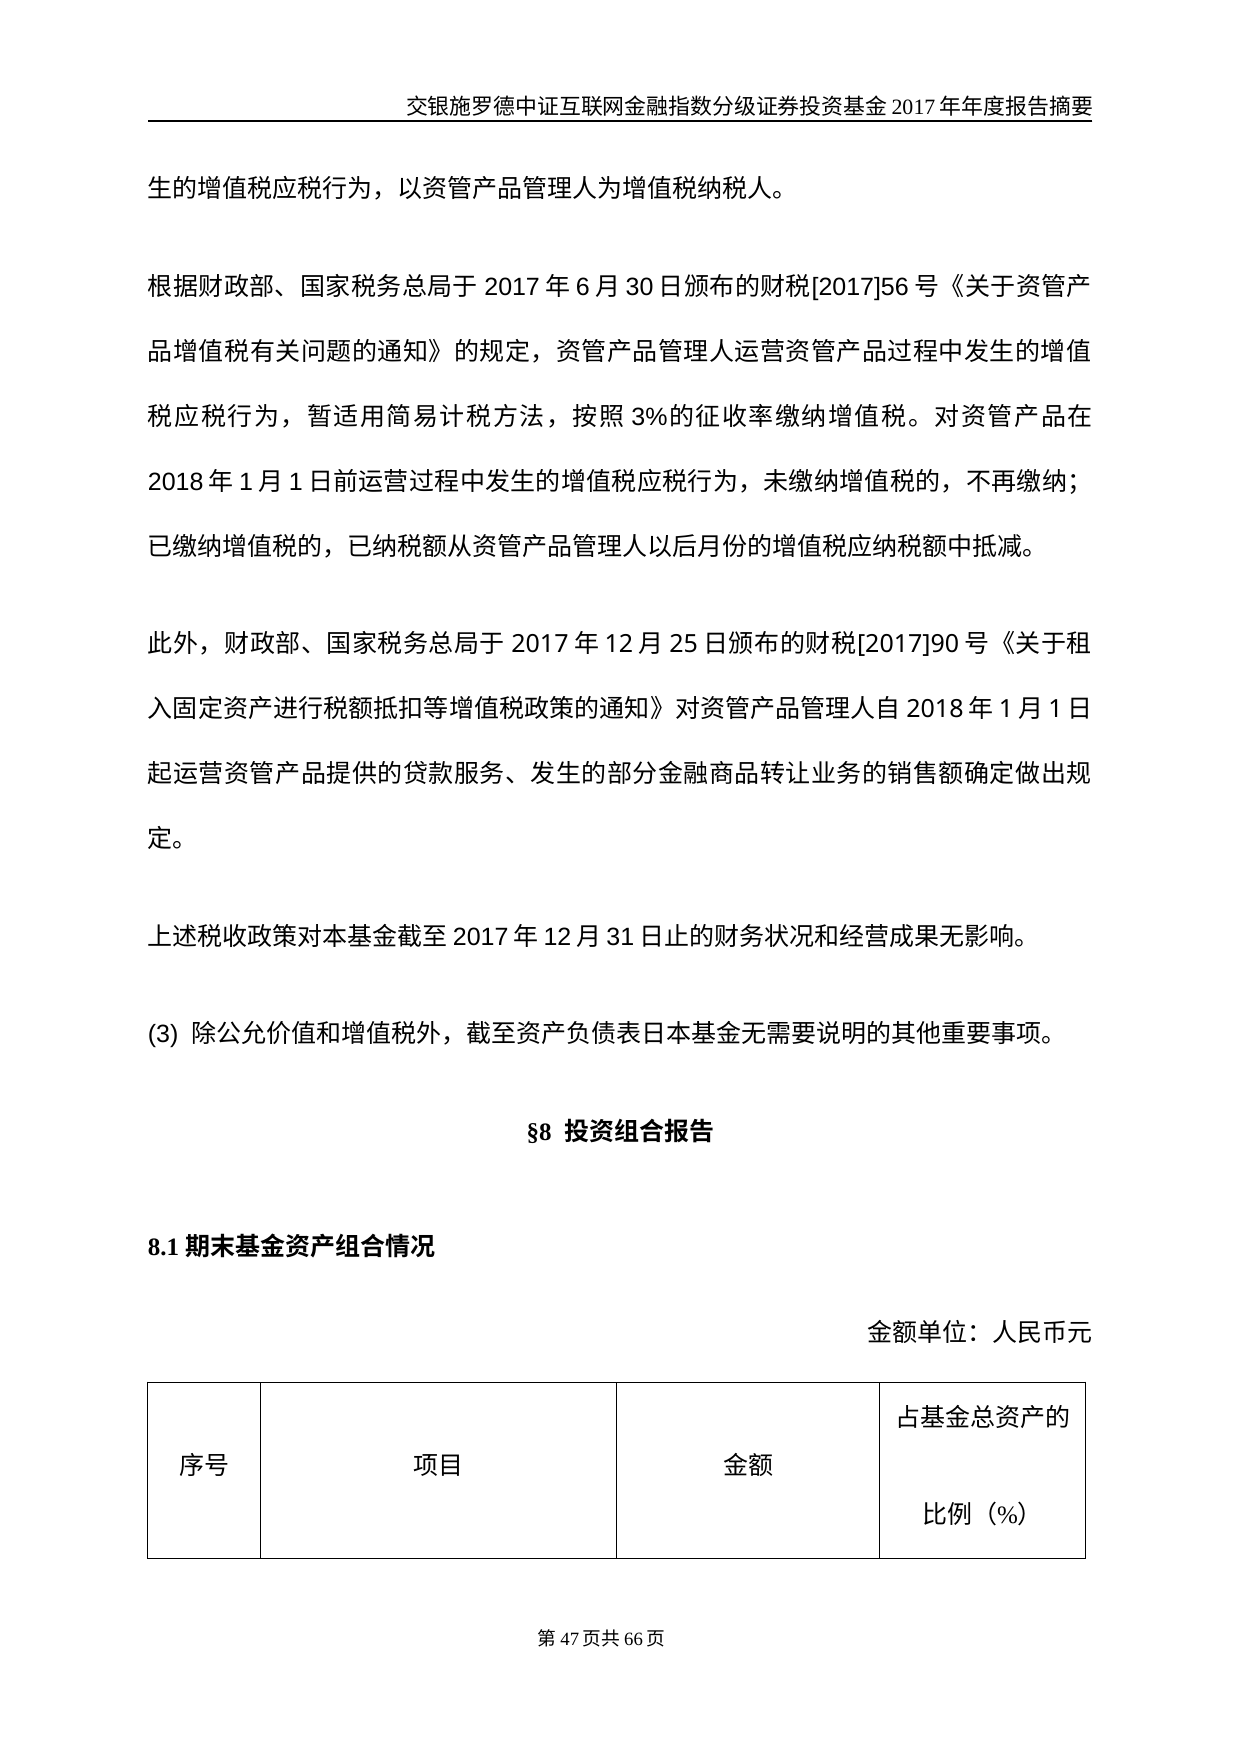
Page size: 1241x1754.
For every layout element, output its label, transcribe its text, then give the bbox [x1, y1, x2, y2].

table_header 金额 [617, 1383, 879, 1558]
table_header 项目 [261, 1383, 616, 1558]
text 根据财政部、国家税务总局于2017年6月30日颁布的财税[2017]56号《关于资管产品增值税有关问题的通知》的规定，资管产品管理人运营资管产品过程中发生的增值税应税行为，暂适用简易计税方法，按照3%的征收率缴纳增值税。对资管产品在2018年1月1日前运营过程中发生的增值税应税行为，未缴纳增值税的，不再缴纳；已缴纳增值税的，已纳税额从资管产品管理人以后月份的增值税应纳税额中抵减。 [148, 252, 1092, 577]
table_header 占基金总资产的比例（%） [880, 1383, 1085, 1558]
subtitle §8 投资组合报告 [148, 1097, 1092, 1162]
subtitle 8.1 期末基金资产组合情况 [148, 1212, 1092, 1277]
text (3) 除公允价值和增值税外，截至资产负债表日本基金无需要说明的其他重要事项。 [148, 999, 1092, 1064]
text 金额单位：人民币元 [149, 1298, 1092, 1363]
text 上述税收政策对本基金截至2017年12月31日止的财务状况和经营成果无影响。 [148, 902, 1092, 967]
text 此外，财政部、国家税务总局于2017年12月25日颁布的财税[2017]90号《关于租入固定资产进行税额抵扣等增值税政策的通知》对资管产品管理人自2018年1月1日起运营资管产品提供的贷款服务、发生的部分金融商品转让业务的销售额确定做出规定。 [148, 609, 1092, 869]
table_header 序号 [148, 1383, 260, 1558]
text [148, 154, 1092, 219]
